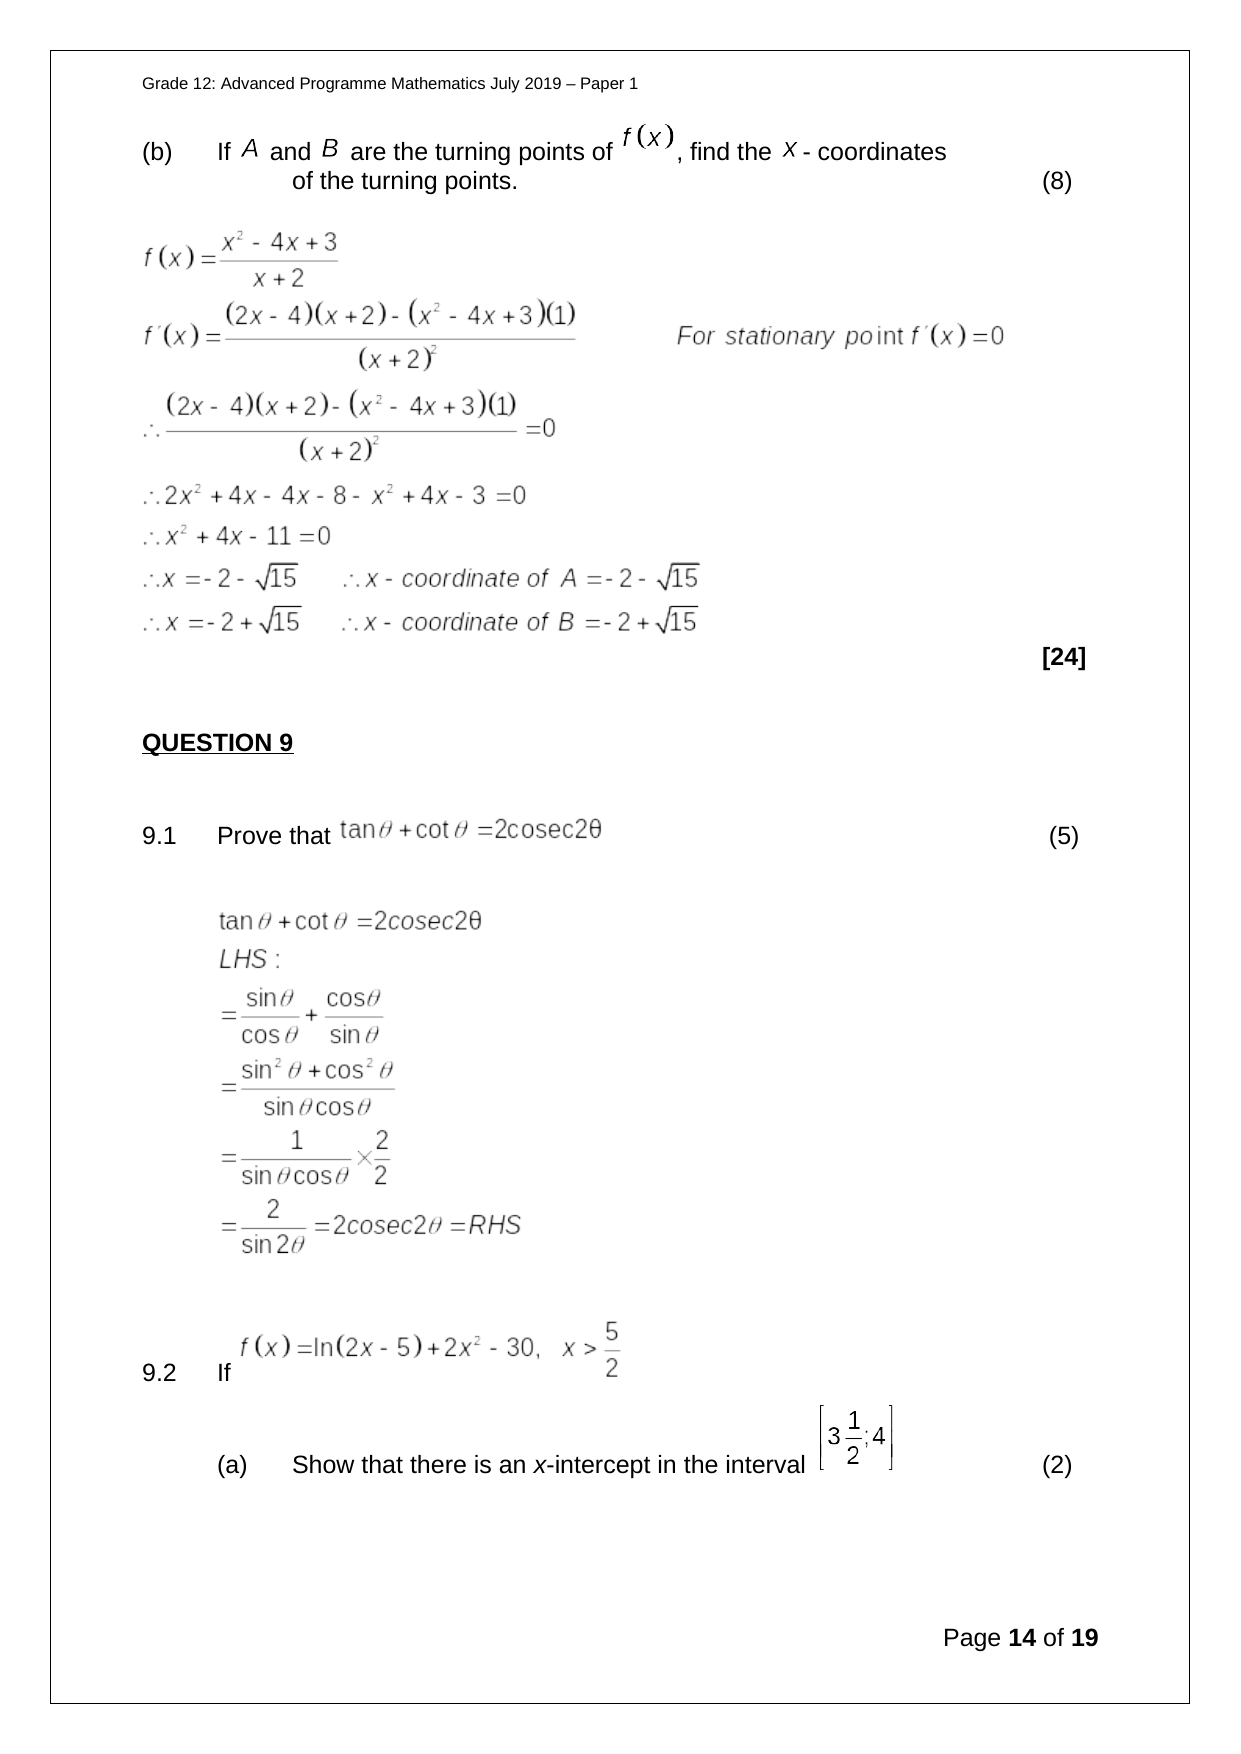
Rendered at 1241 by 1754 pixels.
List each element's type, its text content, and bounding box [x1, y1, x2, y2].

text QUESTION 9 [142, 728, 1098, 757]
text [24] [142, 642, 1098, 671]
text (b) If and are the turning points of , find the - coordinates [142, 118, 1098, 166]
text 9.1 Prove that (5) [142, 814, 1098, 849]
text of the turning points. (8) [142, 166, 1098, 194]
text 9.2 If [142, 1317, 1098, 1387]
text (a) Show that there is an x-intercept in the interval (2) [142, 1401, 1098, 1478]
